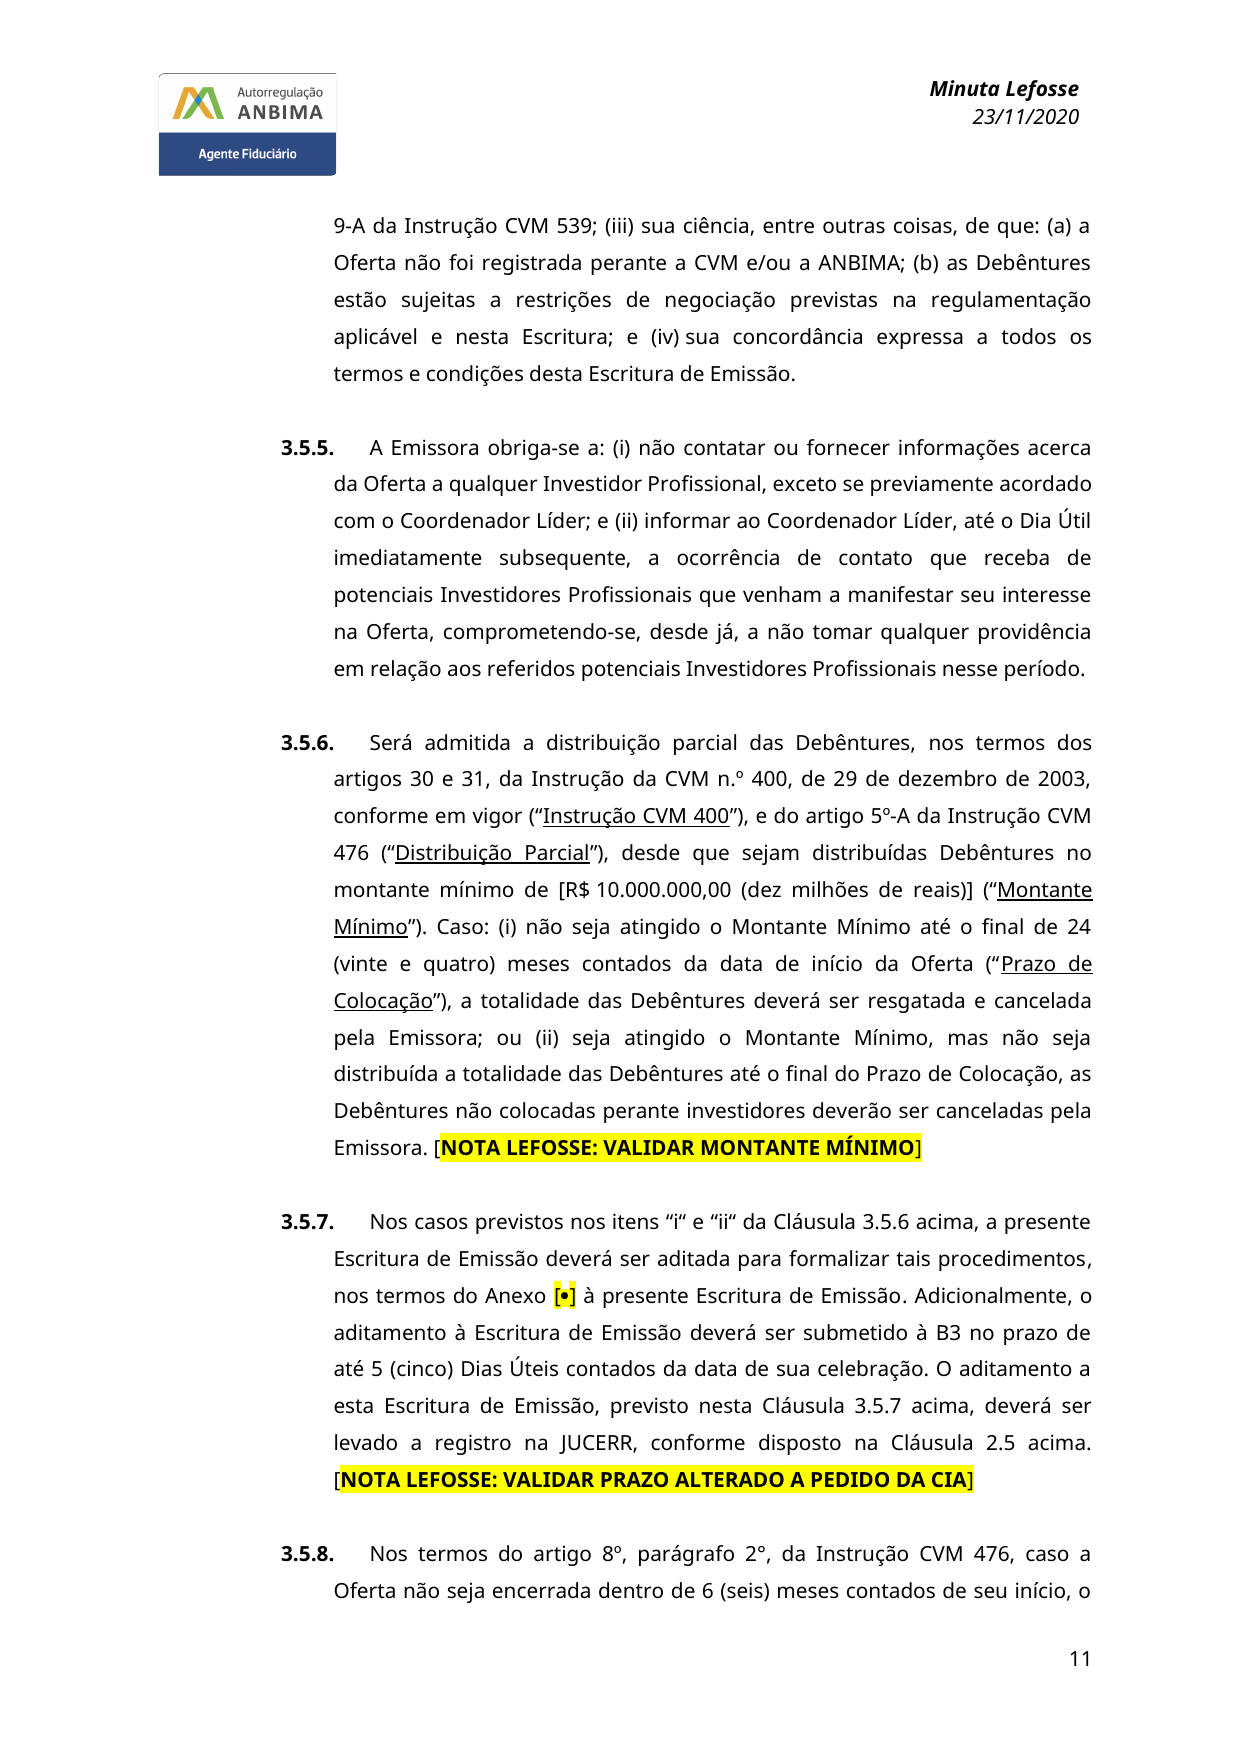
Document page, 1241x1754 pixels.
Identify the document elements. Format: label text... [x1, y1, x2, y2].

text A Emissora obriga-se a: (i) não contatar ou fornecer informações acerca da Oferta a qualquer Investidor Profissional, exceto se previamente acordado com o Coordenador Líder; e (ii) informar ao Coordenador Líder, até o Dia Útil imediatamente subsequente, a ocorrência de contato que receba de potenciais Investidores Profissionais que venham a manifestar seu interesse na Oferta, comprometendo-se, desde já, a não tomar qualquer providência em relação aos referidos potenciais Investidores Profissionais nesse período. [281, 433, 1092, 682]
text Será admitida a distribuição parcial das Debêntures, nos termos dos artigos 30 e 31, da Instrução da CVM n.º 400, de 29 de dezembro de 2003, conforme em vigor (“Instrução CVM 400”), e do artigo 5º-A da Instrução CVM 476 (“Distribuição Parcial”), desde que sejam distribuídas Debêntures no montante mínimo de [R$ 10.000.000,00 (dez milhões de reais)] (“Montante Mínimo”). Caso: (i) não seja atingido o Montante Mínimo até o final de 24 (vinte e quatro) meses contados da data de início da Oferta (“Prazo de Colocação”), a totalidade das Debêntures deverá ser resgatada e cancelada pela Emissora; ou (ii) seja atingido o Montante Mínimo, mas não seja distribuída a totalidade das Debêntures até o final do Prazo de Colocação, as Debêntures não colocadas perante investidores deverão ser canceladas pela Emissora. [Nota Lefosse: validar montante mínimo] [281, 728, 1092, 1162]
text Nos casos previstos nos itens “i“ e “ii“ da Cláusula 3.5.6 acima, a presente Escritura de Emissão deverá ser aditada para formalizar tais procedimentos, nos termos do Anexo [] à presente Escritura de Emissão. Adicionalmente, o aditamento à Escritura de Emissão deverá ser submetido à B3 no prazo de até 5 (cinco) Dias Úteis contados da data de sua celebração. O aditamento a esta Escritura de Emissão, previsto nesta Cláusula 3.5.7 acima, deverá ser levado a registro na JUCERR, conforme disposto na Cláusula 2.5 acima. [Nota Lefosse: validar prazo alterado a pedido da cia] [281, 1207, 1092, 1493]
picture [158, 73, 337, 176]
